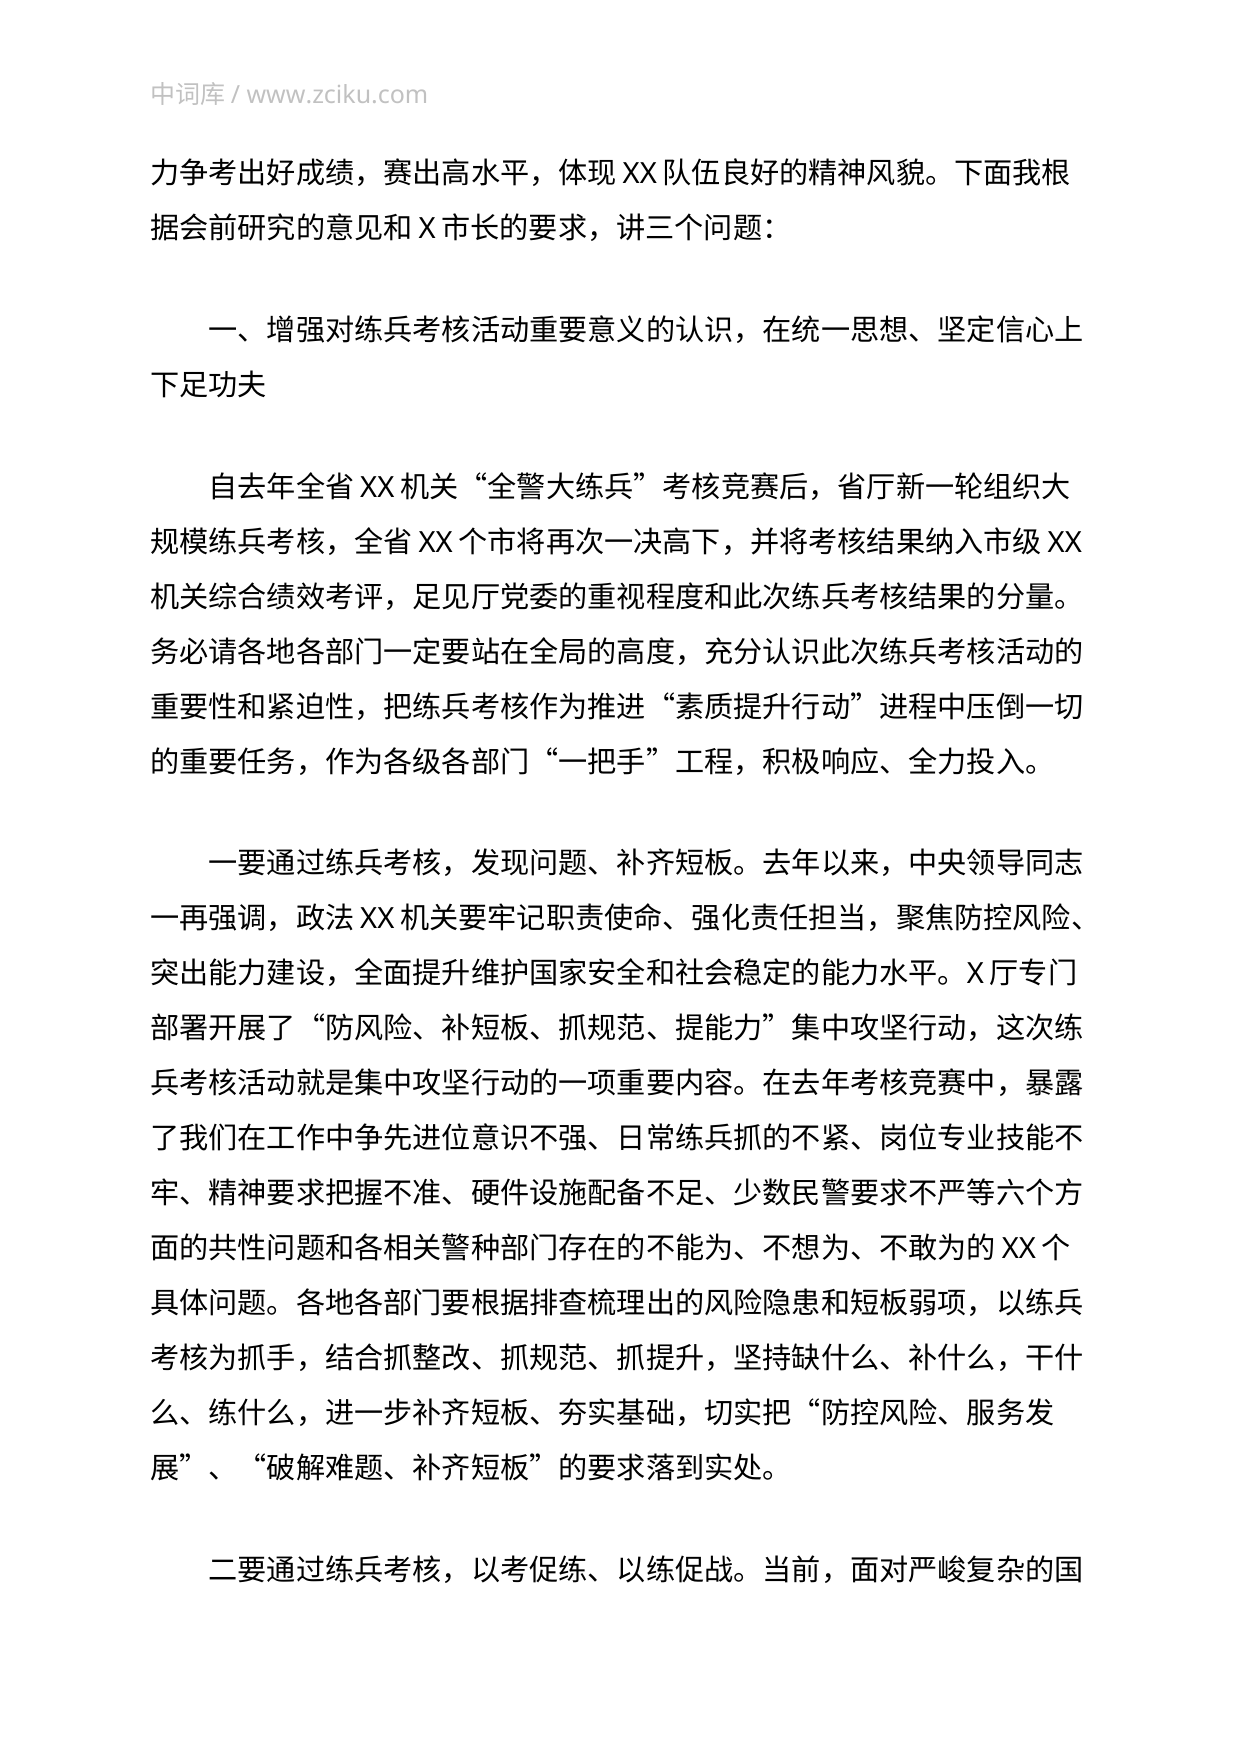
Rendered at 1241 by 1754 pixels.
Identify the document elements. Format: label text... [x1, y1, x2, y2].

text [150, 150, 1090, 247]
text 自去年全省XX机关“全警大练兵”考核竞赛后，省厅新一轮组织大规模练兵考核，全省XX个市将再次一决高下，并将考核结果纳入市级XX机关综合绩效考评，足见厅党委的重视程度和此次练兵考核结果的分量。务必请各地各部门一定要站在全局的高度，充分认识此次练兵考核活动的重要性和紧迫性，把练兵考核作为推进“素质提升行动”进程中压倒一切的重要任务，作为各级各部门“一把手”工程，积极响应、全力投入。 [150, 464, 1090, 781]
text 一、增强对练兵考核活动重要意义的认识，在统一思想、坚定信心上下足功夫 [150, 307, 1090, 404]
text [150, 1546, 1090, 1588]
text 一要通过练兵考核，发现问题、补齐短板。去年以来，中央领导同志一再强调，政法XX机关要牢记职责使命、强化责任担当，聚焦防控风险、突出能力建设，全面提升维护国家安全和社会稳定的能力水平。X厅专门部署开展了“防风险、补短板、抓规范、提能力”集中攻坚行动，这次练兵考核活动就是集中攻坚行动的一项重要内容。在去年考核竞赛中，暴露了我们在工作中争先进位意识不强、日常练兵抓的不紧、岗位专业技能不牢、精神要求把握不准、硬件设施配备不足、少数民警要求不严等六个方面的共性问题和各相关警种部门存在的不能为、不想为、不敢为的XX个具体问题。各地各部门要根据排查梳理出的风险隐患和短板弱项，以练兵考核为抓手，结合抓整改、抓规范、抓提升，坚持缺什么、补什么，干什么、练什么，进一步补齐短板、夯实基础，切实把“防控风险、服务发展”、“破解难题、补齐短板”的要求落到实处。 [150, 840, 1090, 1487]
